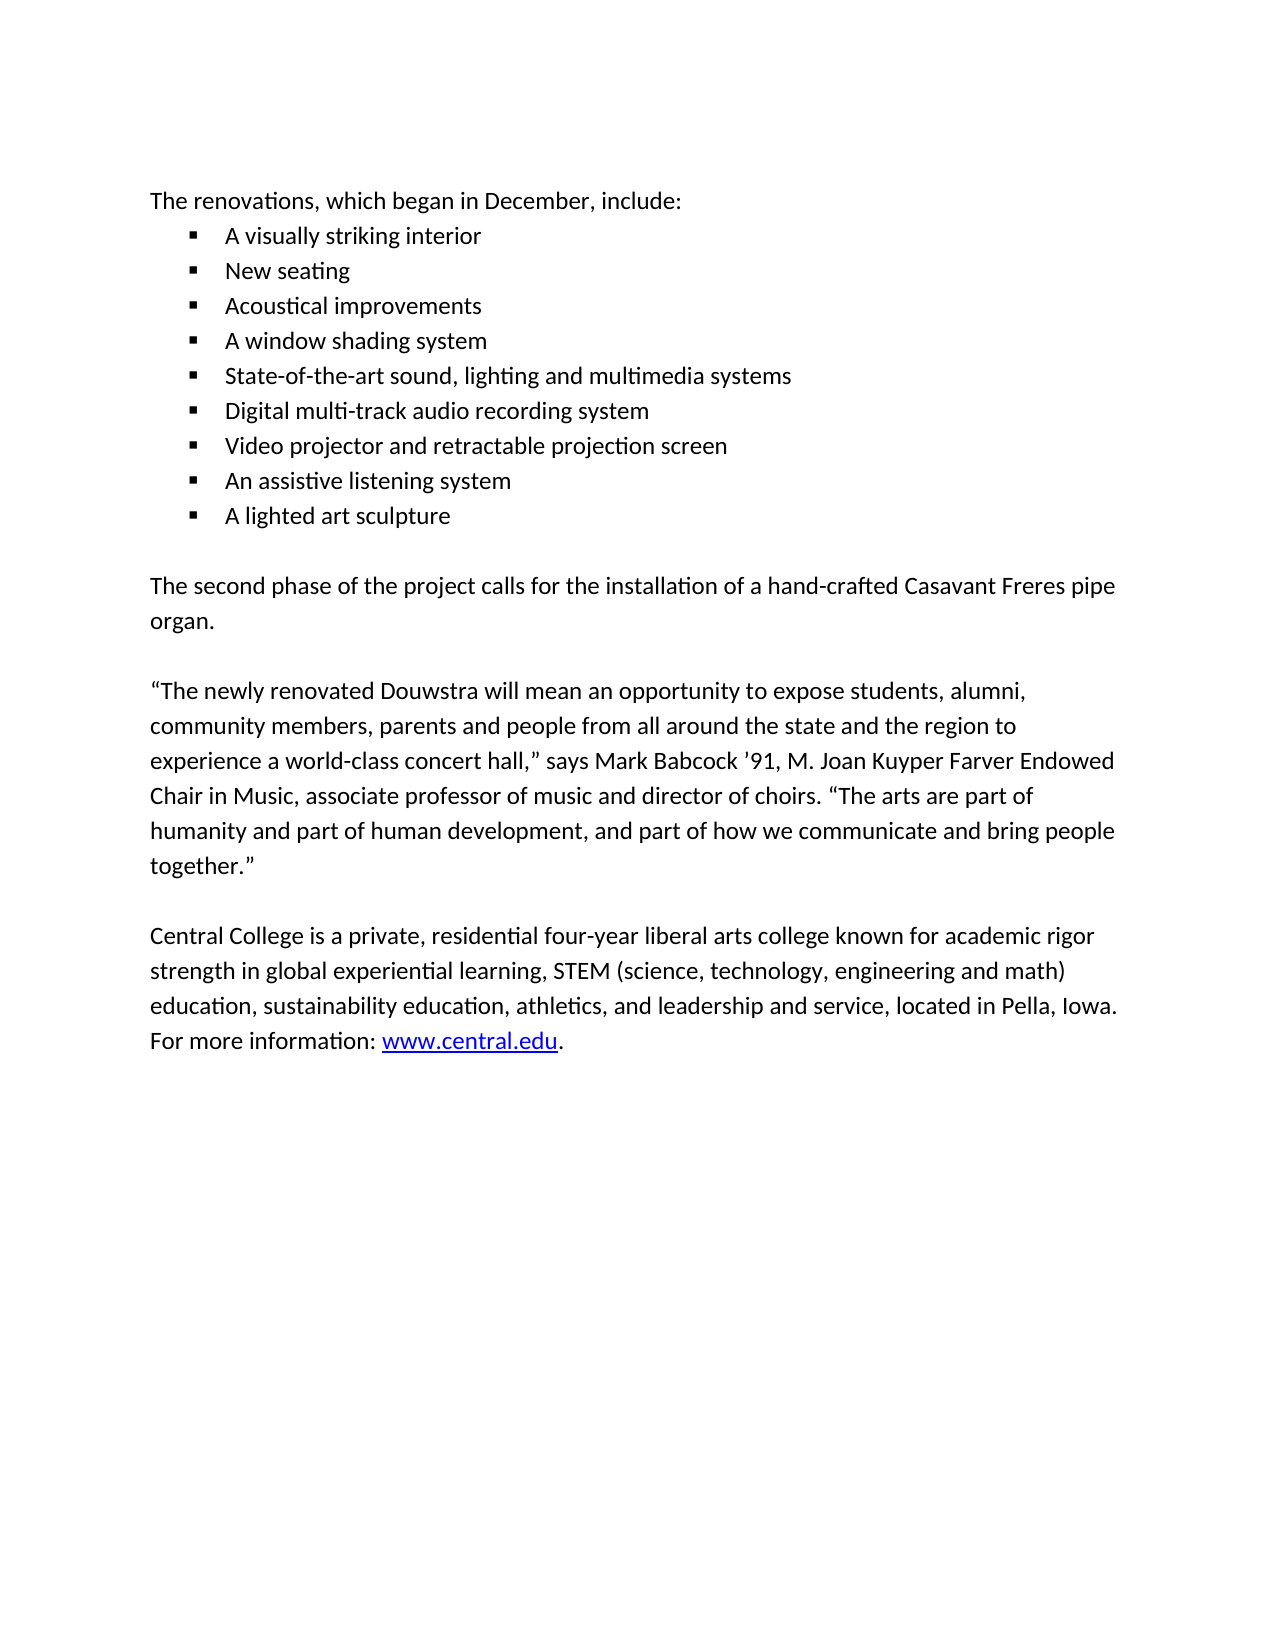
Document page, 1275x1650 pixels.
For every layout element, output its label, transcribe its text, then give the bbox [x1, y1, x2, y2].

text The renovations, which began in December, include: [150, 185, 1125, 216]
list Video projector and retractable projection screen [187, 430, 1125, 461]
list New seating [187, 255, 1125, 286]
text “The newly renovated Douwstra will mean an opportunity to expose students, alumni, community members, parents and people from all around the state and the region to experience a world-class concert hall,” says Mark Babcock ’91, M. Joan Kuyper Farver Endowed Chair in Music, associate professor of music and director of choirs. “The arts are part of humanity and part of human development, and part of how we communicate and bring people together.” [150, 675, 1125, 881]
list An assistive listening system [187, 465, 1125, 496]
list A lighted art sculpture [187, 500, 1125, 531]
text Central College is a private, residential four-year liberal arts college known for academic rigor strength in global experiential learning, STEM (science, technology, engineering and math) education, sustainability education, athletics, and leadership and service, located in Pella, Iowa. For more information: www.central.edu. [150, 920, 1125, 1086]
text The second phase of the project calls for the installation of a hand-crafted Casavant Freres pipe organ. [150, 570, 1125, 636]
list State-of-the-art sound, lighting and multimedia systems [187, 360, 1125, 391]
list Acoustical improvements [187, 290, 1125, 321]
list A visually striking interior [187, 220, 1125, 251]
list A window shading system [187, 325, 1125, 356]
list Digital multi-track audio recording system [187, 395, 1125, 426]
